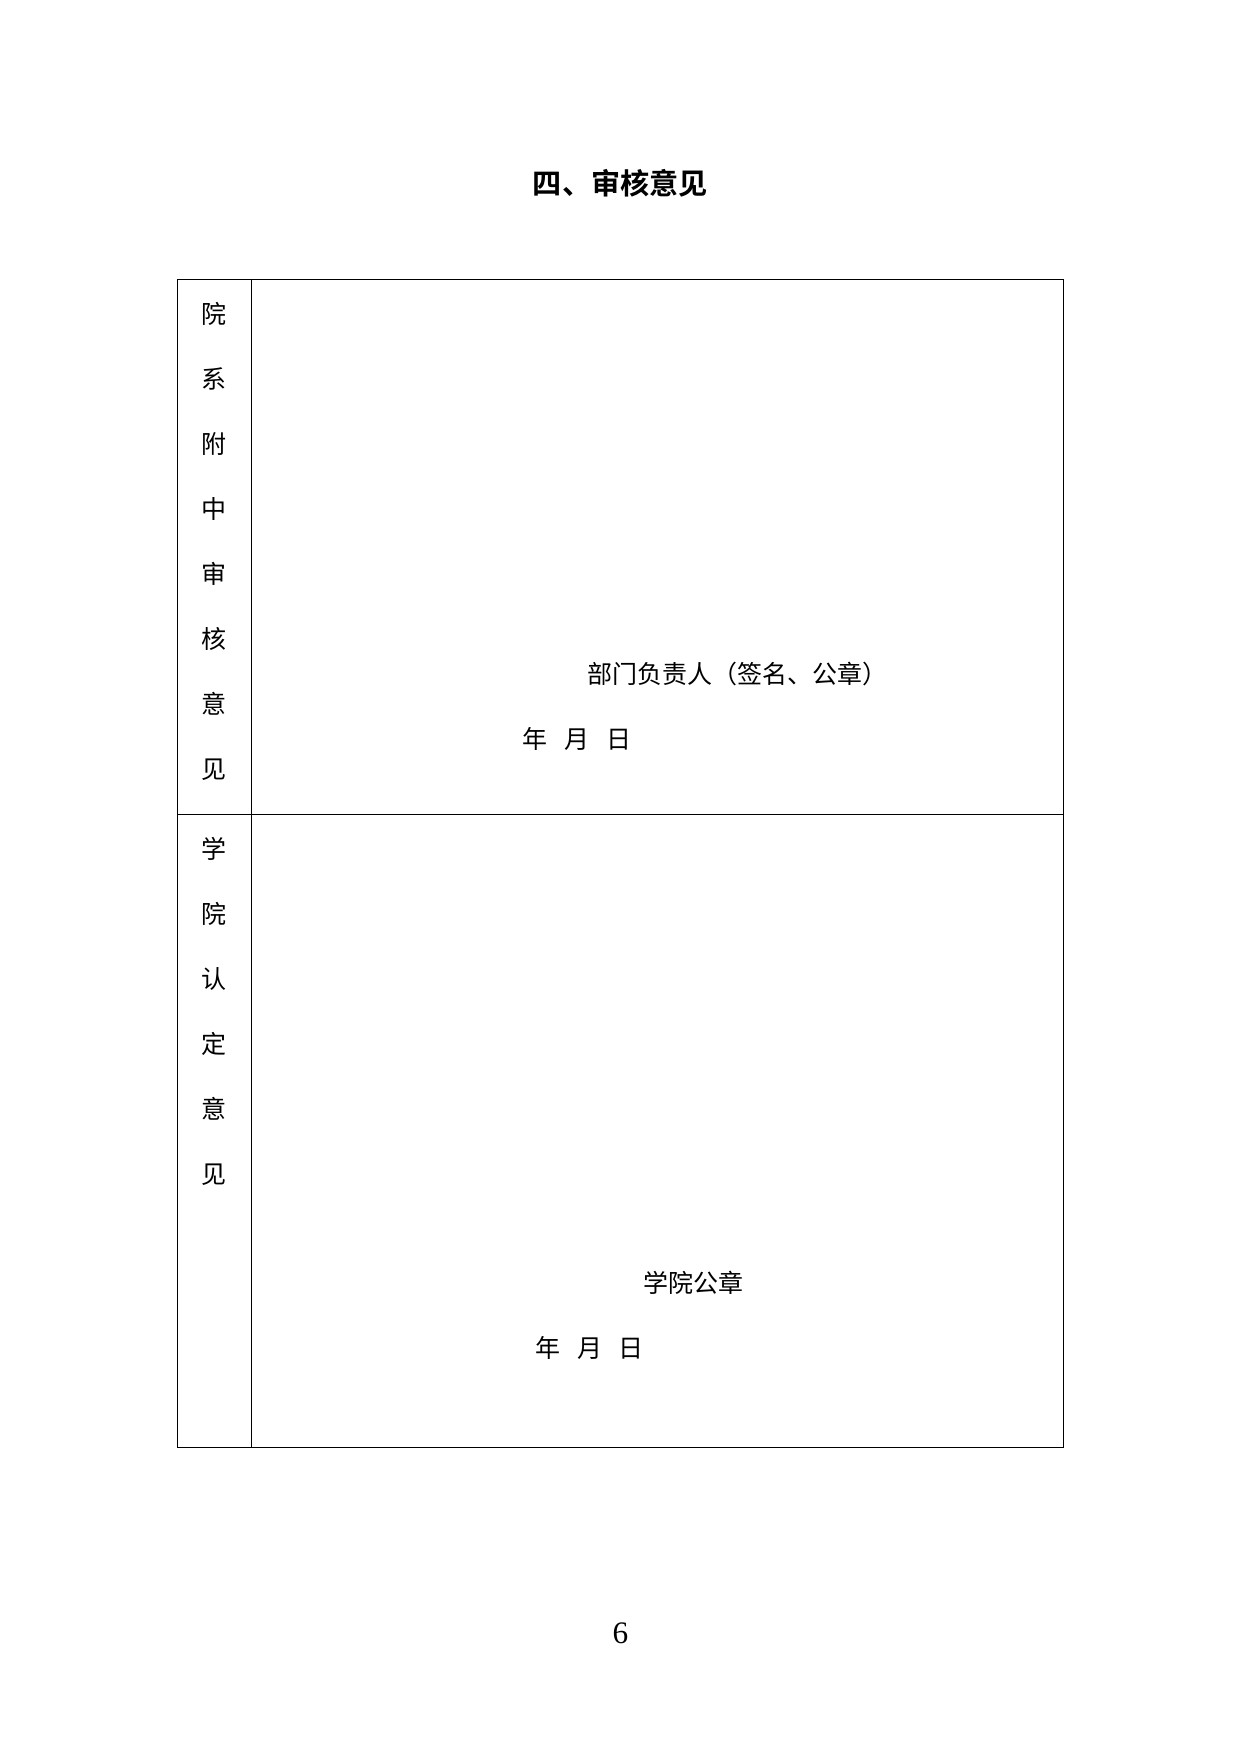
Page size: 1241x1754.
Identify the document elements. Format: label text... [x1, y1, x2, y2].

table_header [252, 280, 1063, 574]
table_cell 学 院 认 定 意 见 [178, 815, 251, 1447]
table_cell 部门负责人（签名、公章） 年 月 日 [252, 574, 1063, 814]
table_header 院 系 附 中 审 核 意 见 [178, 280, 251, 814]
text 四、审核意见 [177, 149, 1063, 214]
table_cell [252, 815, 1063, 1248]
table_cell 学院公章 年 月 日 [252, 1248, 1063, 1447]
